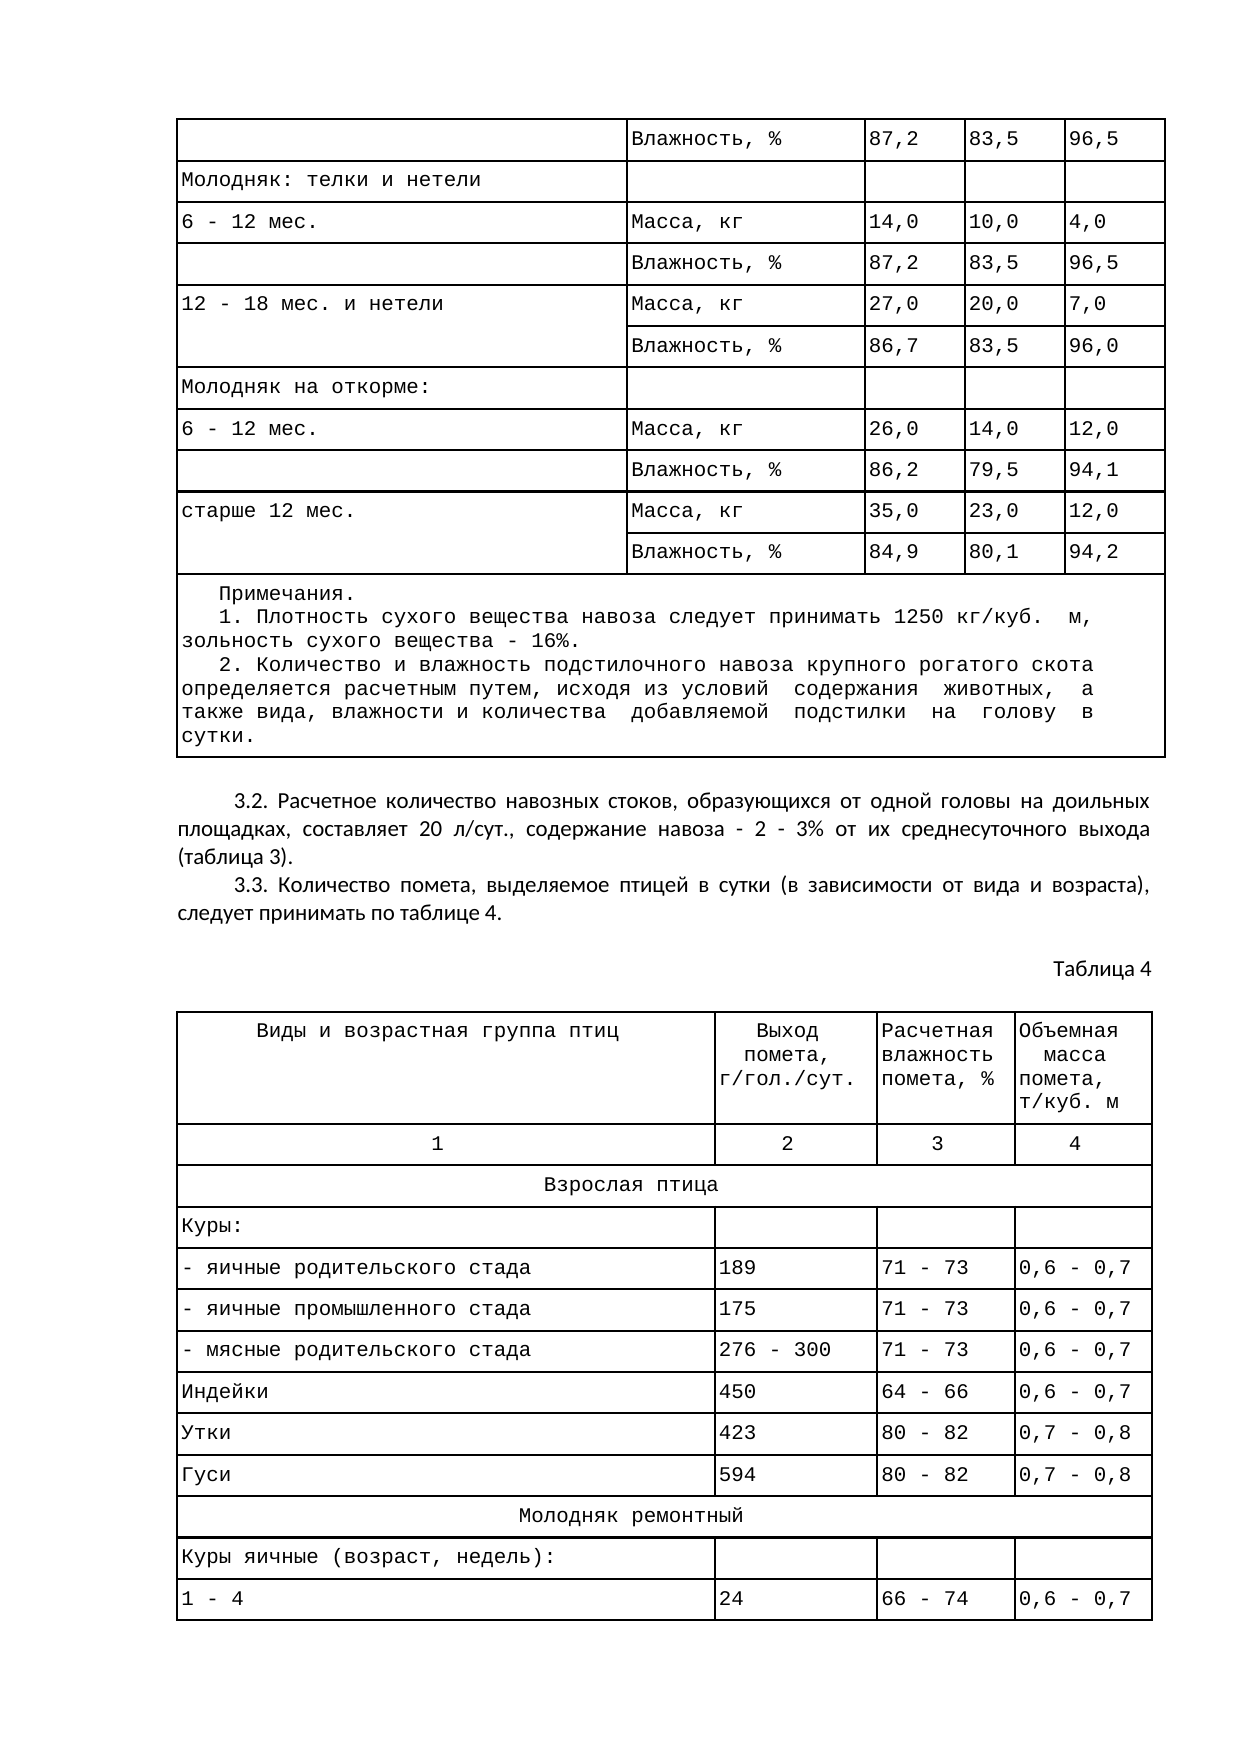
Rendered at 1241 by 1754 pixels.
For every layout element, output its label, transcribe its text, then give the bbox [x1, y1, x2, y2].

table_cell 27,0 [866, 286, 964, 325]
table_cell 189 [716, 1249, 876, 1288]
table_cell [178, 244, 626, 283]
table_cell Куры: [178, 1208, 714, 1247]
table_cell 64 - 66 [878, 1373, 1014, 1412]
table_cell Влажность, % [628, 451, 864, 490]
table_cell Куры яичные (возраст, недель): [178, 1539, 714, 1578]
table_cell Масса, кг [628, 493, 864, 532]
table_cell 2 [716, 1125, 876, 1164]
table_cell Влажность, % [628, 120, 864, 159]
table_cell Влажность, % [628, 244, 864, 283]
table_cell 0,6 - 0,7 [1016, 1580, 1151, 1619]
table_cell - мясные родительского стада [178, 1332, 714, 1371]
table_cell - яичные родительского стада [178, 1249, 714, 1288]
table_cell 86,7 [866, 327, 964, 366]
text 3.3. Количество помета, выделяемое птицей в сутки (в зависимости от вида и возраста), следует принимать по таблице 4. [177, 870, 1152, 926]
table_cell 87,2 [866, 120, 964, 159]
table_cell [1066, 162, 1164, 201]
table_cell 594 [716, 1456, 876, 1495]
table_cell 423 [716, 1414, 876, 1454]
table_cell [878, 1208, 1014, 1247]
table_cell Молодняк ремонтный [178, 1497, 1151, 1536]
table_cell 84,9 [866, 534, 964, 573]
table_cell [878, 1539, 1014, 1578]
table_cell 20,0 [966, 286, 1064, 325]
table_cell 79,5 [966, 451, 1064, 490]
table_cell 96,5 [1066, 120, 1164, 159]
table_cell Молодняк на откорме: [178, 368, 626, 408]
table_cell Влажность, % [628, 534, 864, 573]
table_cell [628, 162, 864, 201]
table_cell Масса, кг [628, 286, 864, 325]
table_cell 87,2 [866, 244, 964, 283]
table_cell 94,2 [1066, 534, 1164, 573]
table_cell 23,0 [966, 493, 1064, 532]
table_header Виды и возрастная группа птиц [178, 1013, 714, 1123]
table_cell 1 [178, 1125, 714, 1164]
table_cell 14,0 [966, 410, 1064, 449]
table_cell Взрослая птица [178, 1166, 1151, 1206]
table_cell 7,0 [1066, 286, 1164, 325]
table_cell [716, 1539, 876, 1578]
table_cell [866, 162, 964, 201]
table_cell 71 - 73 [878, 1249, 1014, 1288]
table_cell [866, 368, 964, 408]
table_cell 0,6 - 0,7 [1016, 1290, 1151, 1329]
table_header Расчетная влажность помета, % [878, 1013, 1014, 1123]
table_header Выход помета, г/гол./сут. [716, 1013, 876, 1123]
table_cell 12,0 [1066, 493, 1164, 532]
table_cell 86,2 [866, 451, 964, 490]
table_cell 3 [878, 1125, 1014, 1164]
table_cell [1016, 1208, 1151, 1247]
table_cell 0,6 - 0,7 [1016, 1373, 1151, 1412]
table_cell 0,6 - 0,7 [1016, 1249, 1151, 1288]
table_cell 96,5 [1066, 244, 1164, 283]
table_cell [178, 451, 626, 490]
table_cell 83,5 [966, 327, 1064, 366]
table_cell Масса, кг [628, 410, 864, 449]
table_cell 96,0 [1066, 327, 1164, 366]
table_cell Влажность, % [628, 327, 864, 366]
table_cell 0,7 - 0,8 [1016, 1414, 1151, 1454]
table_cell 80 - 82 [878, 1456, 1014, 1495]
table_cell [1066, 368, 1164, 408]
table_cell [1016, 1539, 1151, 1578]
table_cell 83,5 [966, 244, 1064, 283]
table_cell 0,7 - 0,8 [1016, 1456, 1151, 1495]
table_cell 6 - 12 мес. [178, 410, 626, 449]
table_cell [178, 120, 626, 159]
table_cell Утки [178, 1414, 714, 1454]
table_cell Примечания. 1. Плотность сухого вещества навоза следует принимать 1250 кг/куб. м, зольность сухого вещества - 16%. 2. Количество и влажность подстилочного навоза крупного рогатого скота определяется расчетным путем, исходя из условий содержания животных, а также вида, влажности и количества добавляемой подстилки на голову в сутки. [178, 575, 1164, 756]
table_cell старше 12 мес. [178, 493, 626, 573]
table_cell 1 - 4 [178, 1580, 714, 1619]
table_cell 83,5 [966, 120, 1064, 159]
table_cell 26,0 [866, 410, 964, 449]
table_cell 10,0 [966, 203, 1064, 242]
table_cell 175 [716, 1290, 876, 1329]
table_cell 450 [716, 1373, 876, 1412]
table_cell 35,0 [866, 493, 964, 532]
table_cell 71 - 73 [878, 1290, 1014, 1329]
table_cell Гуси [178, 1456, 714, 1495]
text Таблица 4 [177, 954, 1152, 982]
table_cell [966, 368, 1064, 408]
table_cell Индейки [178, 1373, 714, 1412]
table_cell 0,6 - 0,7 [1016, 1332, 1151, 1371]
table_cell Молодняк: телки и нетели [178, 162, 626, 201]
table_cell 12,0 [1066, 410, 1164, 449]
table_cell 4,0 [1066, 203, 1164, 242]
table_cell 12 - 18 мес. и нетели [178, 286, 626, 366]
table_cell 4 [1016, 1125, 1151, 1164]
table_cell 71 - 73 [878, 1332, 1014, 1371]
table_cell 14,0 [866, 203, 964, 242]
table_header Объемная масса помета, т/куб. м [1016, 1013, 1151, 1123]
text 3.2. Расчетное количество навозных стоков, образующихся от одной головы на доильных площадках, составляет 20 л/сут., содержание навоза - 2 - 3% от их среднесуточного выхода (таблица 3). [177, 786, 1152, 870]
table_cell 24 [716, 1580, 876, 1619]
table_cell [716, 1208, 876, 1247]
table_cell [628, 368, 864, 408]
table_cell Масса, кг [628, 203, 864, 242]
table_cell 6 - 12 мес. [178, 203, 626, 242]
table_cell 80,1 [966, 534, 1064, 573]
table_cell [966, 162, 1064, 201]
table_cell 80 - 82 [878, 1414, 1014, 1454]
table_cell - яичные промышленного стада [178, 1290, 714, 1329]
table_cell 94,1 [1066, 451, 1164, 490]
table_cell 276 - 300 [716, 1332, 876, 1371]
table_cell 66 - 74 [878, 1580, 1014, 1619]
